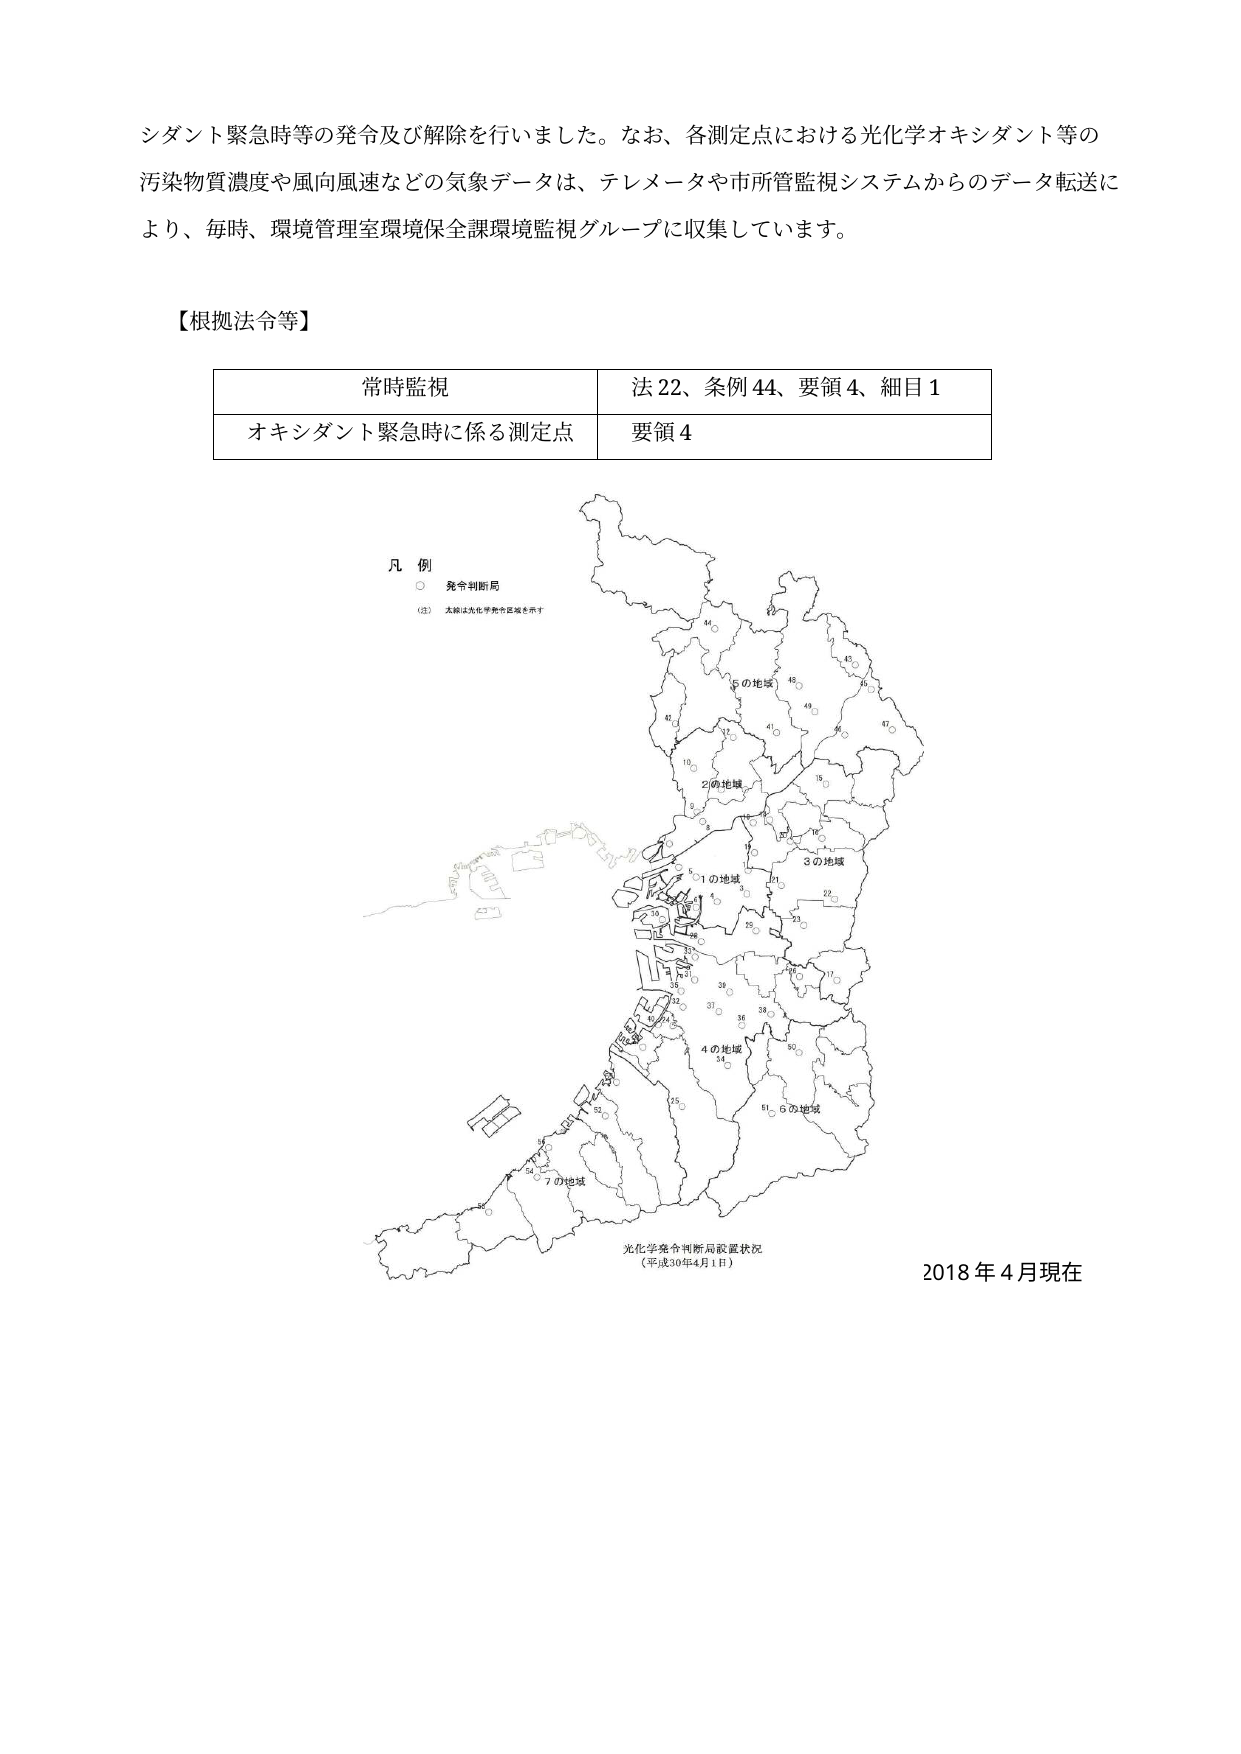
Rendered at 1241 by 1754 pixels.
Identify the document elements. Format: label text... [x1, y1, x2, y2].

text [139, 118, 1122, 244]
table_header 常時監視 [214, 370, 597, 414]
table_cell オキシダント緊急時に係る測定点 [214, 415, 597, 459]
table_header 法22、条例44、要領4、細目1 [598, 370, 991, 414]
table_cell 要領4 [598, 415, 991, 459]
text 【根拠法令等】 [140, 304, 1122, 336]
